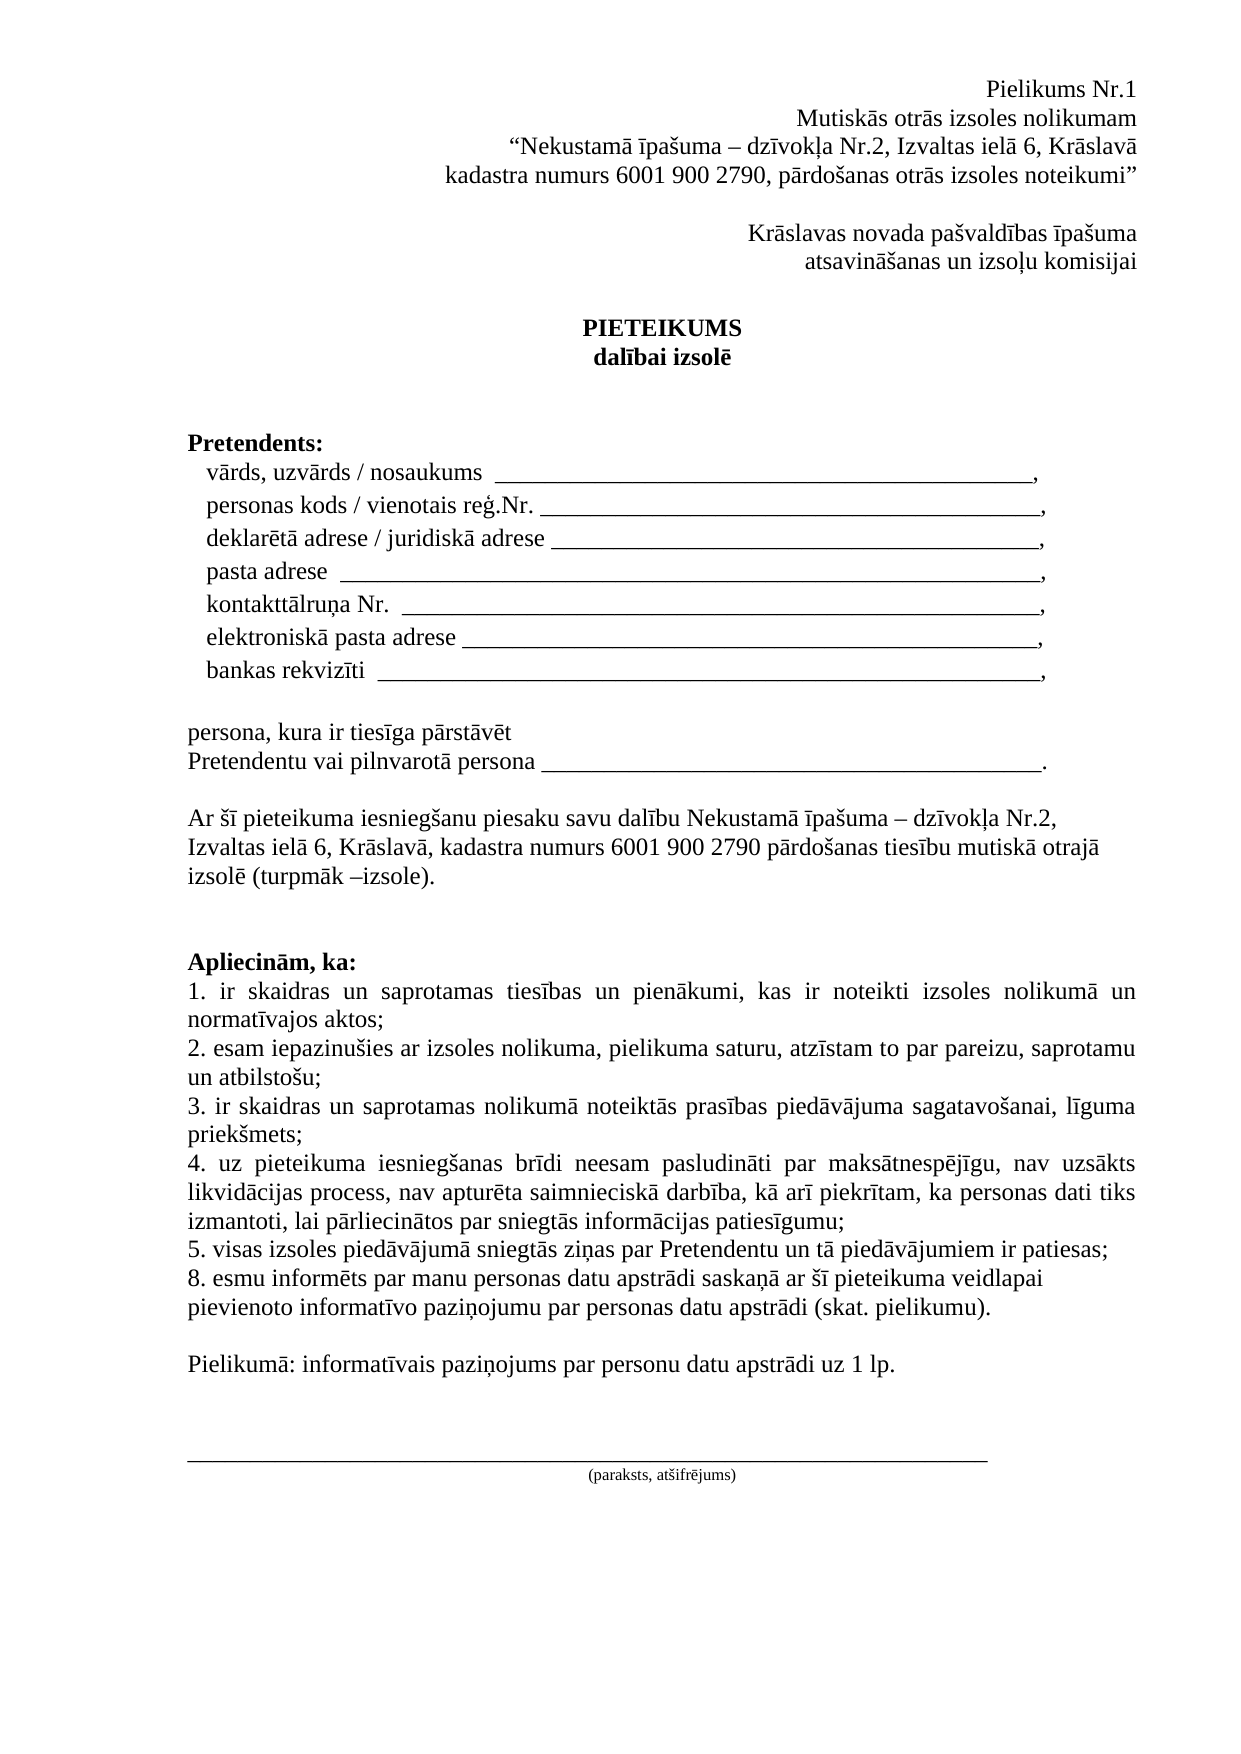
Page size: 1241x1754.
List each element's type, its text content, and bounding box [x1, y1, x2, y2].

text persona, kura ir tiesīga pārstāvēt [187, 717, 1137, 746]
text 2. esam iepazinušies ar izsoles nolikuma, pielikuma saturu, atzīstam to par pareizu, saprotamu un atbilstošu; [187, 1033, 1137, 1091]
text Pretendentu vai pilnvarotā persona ________________________________________. [187, 746, 1137, 774]
text “Nekustamā īpašuma – dzīvokļa Nr.2, Izvaltas ielā 6, Krāslavā [187, 131, 1137, 160]
text (paraksts, atšifrējums) [187, 1464, 1137, 1484]
text PIETEIKUMS [187, 313, 1137, 342]
text 8. esmu informēts par manu personas datu apstrādi saskaņā ar šī pieteikuma veidlapai [187, 1263, 1137, 1292]
text deklarētā adrese / juridiskā adrese _______________________________________, [187, 523, 1137, 552]
text Pretendents: [187, 428, 1137, 457]
text dalībai izsolē [187, 342, 1137, 371]
text 4. uz pieteikuma iesniegšanas brīdi neesam pasludināti par maksātnespējīgu, nav uzsākts likvidācijas process, nav apturēta saimnieciskā darbība, kā arī piekrītam, ka personas dati tiks izmantoti, lai pārliecinātos par sniegtās informācijas patiesīgumu; [187, 1148, 1137, 1234]
text bankas rekvizīti _____________________________________________________, [187, 655, 1137, 684]
text 5. visas izsoles piedāvājumā sniegtās ziņas par Pretendentu un tā piedāvājumiem ir patiesas; [187, 1234, 1137, 1263]
text 1. ir skaidras un saprotamas tiesības un pienākumi, kas ir noteikti izsoles nolikumā un normatīvajos aktos; [187, 976, 1137, 1033]
text elektroniskā pasta adrese ______________________________________________, [187, 622, 1137, 651]
text kontakttālruņa Nr. ___________________________________________________, [187, 589, 1137, 618]
text Mutiskās otrās izsoles nolikumam [187, 103, 1137, 131]
text Pielikums Nr.1 [187, 74, 1137, 103]
text personas kods / vienotais reģ.Nr. ________________________________________, [187, 490, 1137, 519]
text Apliecinām, ka: [187, 947, 1137, 976]
text 3. ir skaidras un saprotamas nolikumā noteiktās prasības piedāvājuma sagatavošanai, līguma priekšmets; [187, 1091, 1137, 1148]
text Pielikumā: informatīvais paziņojums par personu datu apstrādi uz 1 lp. [187, 1349, 1137, 1378]
text Ar šī pieteikuma iesniegšanu piesaku savu dalību Nekustamā īpašuma – dzīvokļa Nr.2, Izvaltas ielā 6, Krāslavā, kadastra numurs 6001 900 2790 pārdošanas tiesību mutiskā otrajā izsolē (turpmāk –izsole). [187, 803, 1137, 889]
text atsavināšanas un izsoļu komisijai [187, 246, 1137, 275]
text kadastra numurs 6001 900 2790, pārdošanas otrās izsoles noteikumi” [187, 160, 1137, 189]
text Krāslavas novada pašvaldības īpašuma [187, 218, 1137, 246]
text vārds, uzvārds / nosaukums ___________________________________________, [187, 457, 1137, 486]
text ________________________________________________________________ [187, 1436, 1137, 1464]
text pasta adrese ________________________________________________________, [187, 556, 1137, 585]
text pievienoto informatīvo paziņojumu par personas datu apstrādi (skat. pielikumu). [187, 1292, 1137, 1321]
